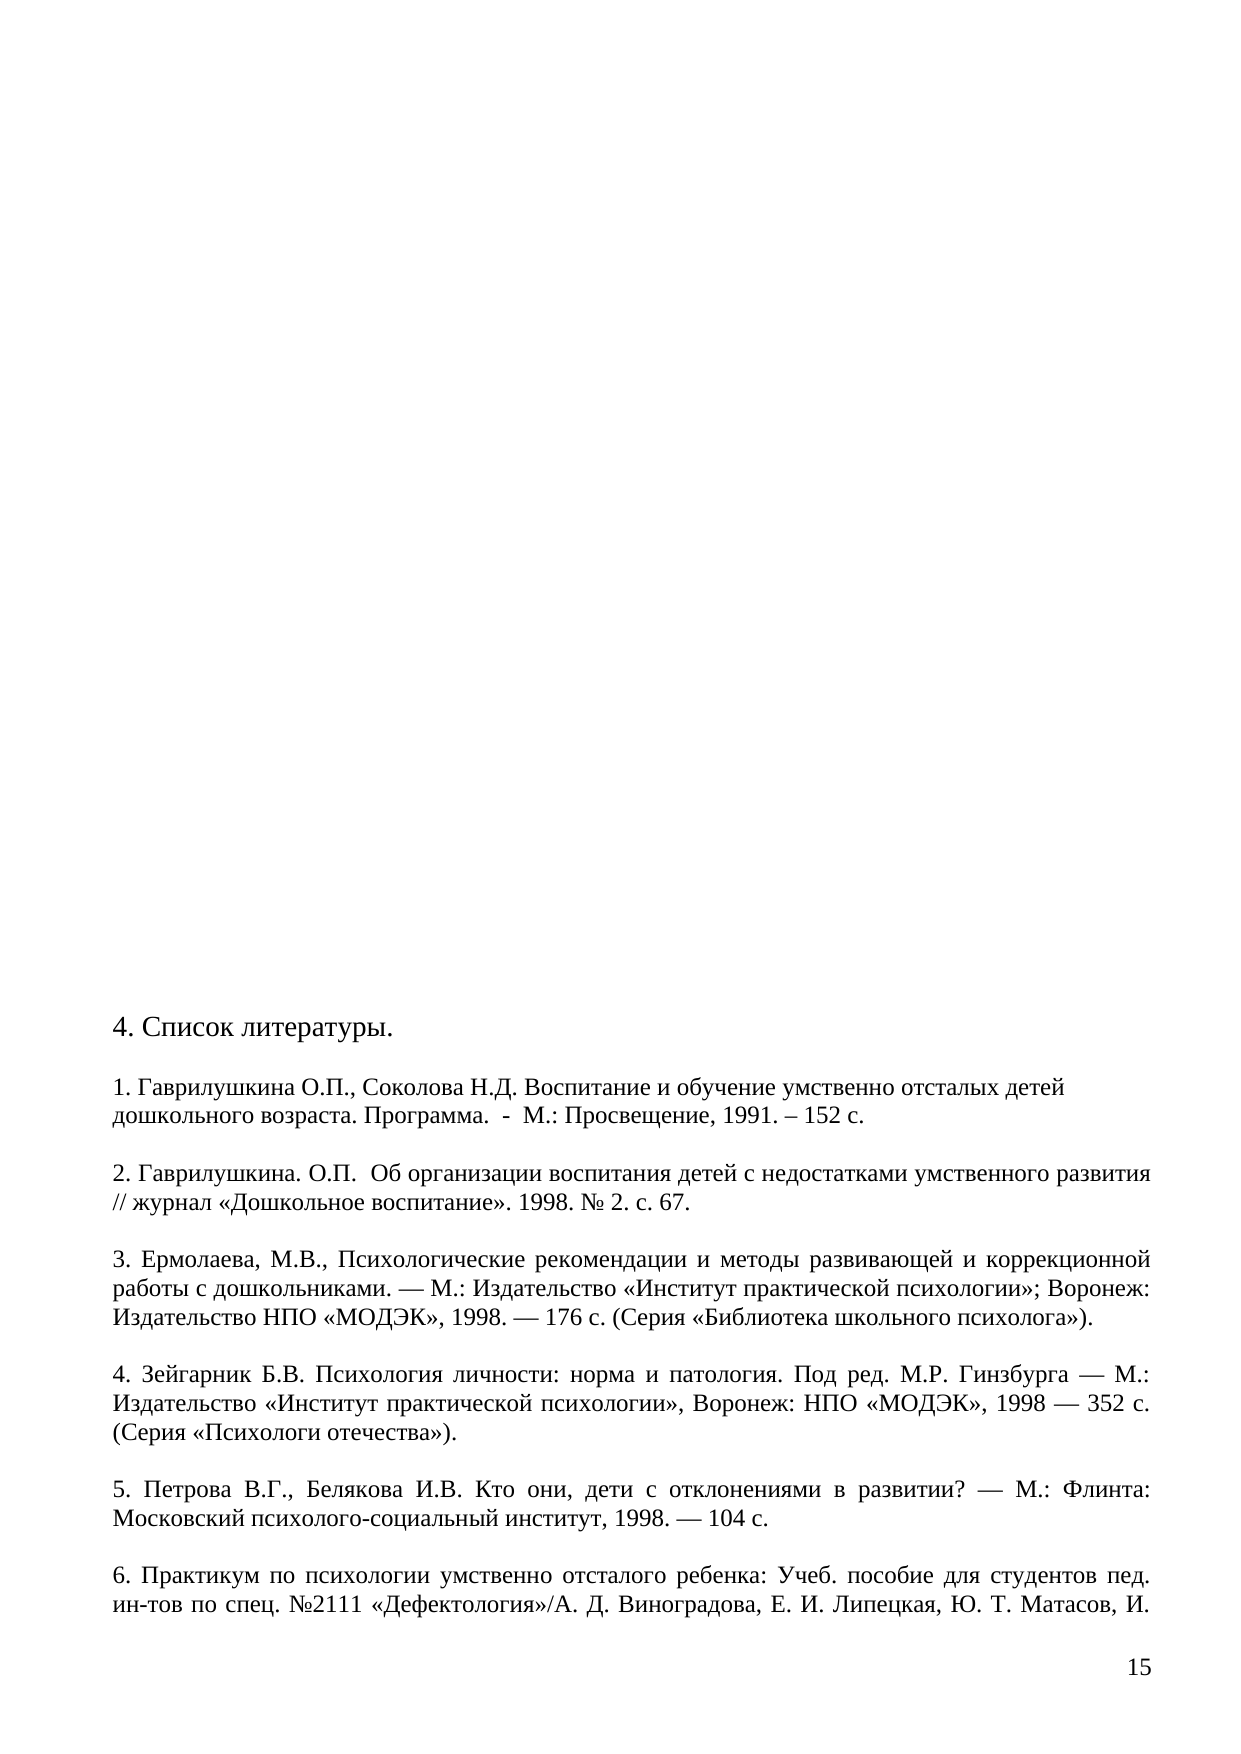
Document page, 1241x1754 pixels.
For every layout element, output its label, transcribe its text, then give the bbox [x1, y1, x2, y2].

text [112, 1560, 1152, 1618]
text 5. Петрова В.Г., Белякова И.В. Кто они, дети с отклонениями в развитии? — М.: Флинта: Московский психолого-социальный институт, 1998. — 104 с. [112, 1474, 1152, 1532]
text 4. Список литературы. [112, 1009, 1152, 1043]
text 1. Гаврилушкина О.П., Соколова Н.Д. Воспитание и обучение умственно отсталых детей дошкольного возраста. Программа. - М.: Просвещение, 1991. – 152 с. [112, 1072, 1152, 1129]
text 4. Зейгарник Б.В. Психология личности: норма и патология. Под ред. М.Р. Гинзбурга — М.: Издательство «Институт практической психологии», Воронеж: НПО «МОДЭК», 1998 — 352 с. (Серия «Психологи отечества»). [112, 1359, 1152, 1445]
text 3. Ермолаева, М.В., Психологические рекомендации и методы развивающей и коррекционной работы с дошкольниками. — М.: Издательство «Институт практической психологии»; Воронеж: Издательство НПО «МОДЭК», 1998. — 176 с. (Серия «Библиотека школьного психолога»). [112, 1244, 1152, 1330]
text 2. Гаврилушкина. О.П. Об организации воспитания детей с недостатками умственного развития // журнал «Дошкольное воспитание». 1998. № 2. с. 67. [112, 1158, 1152, 1215]
